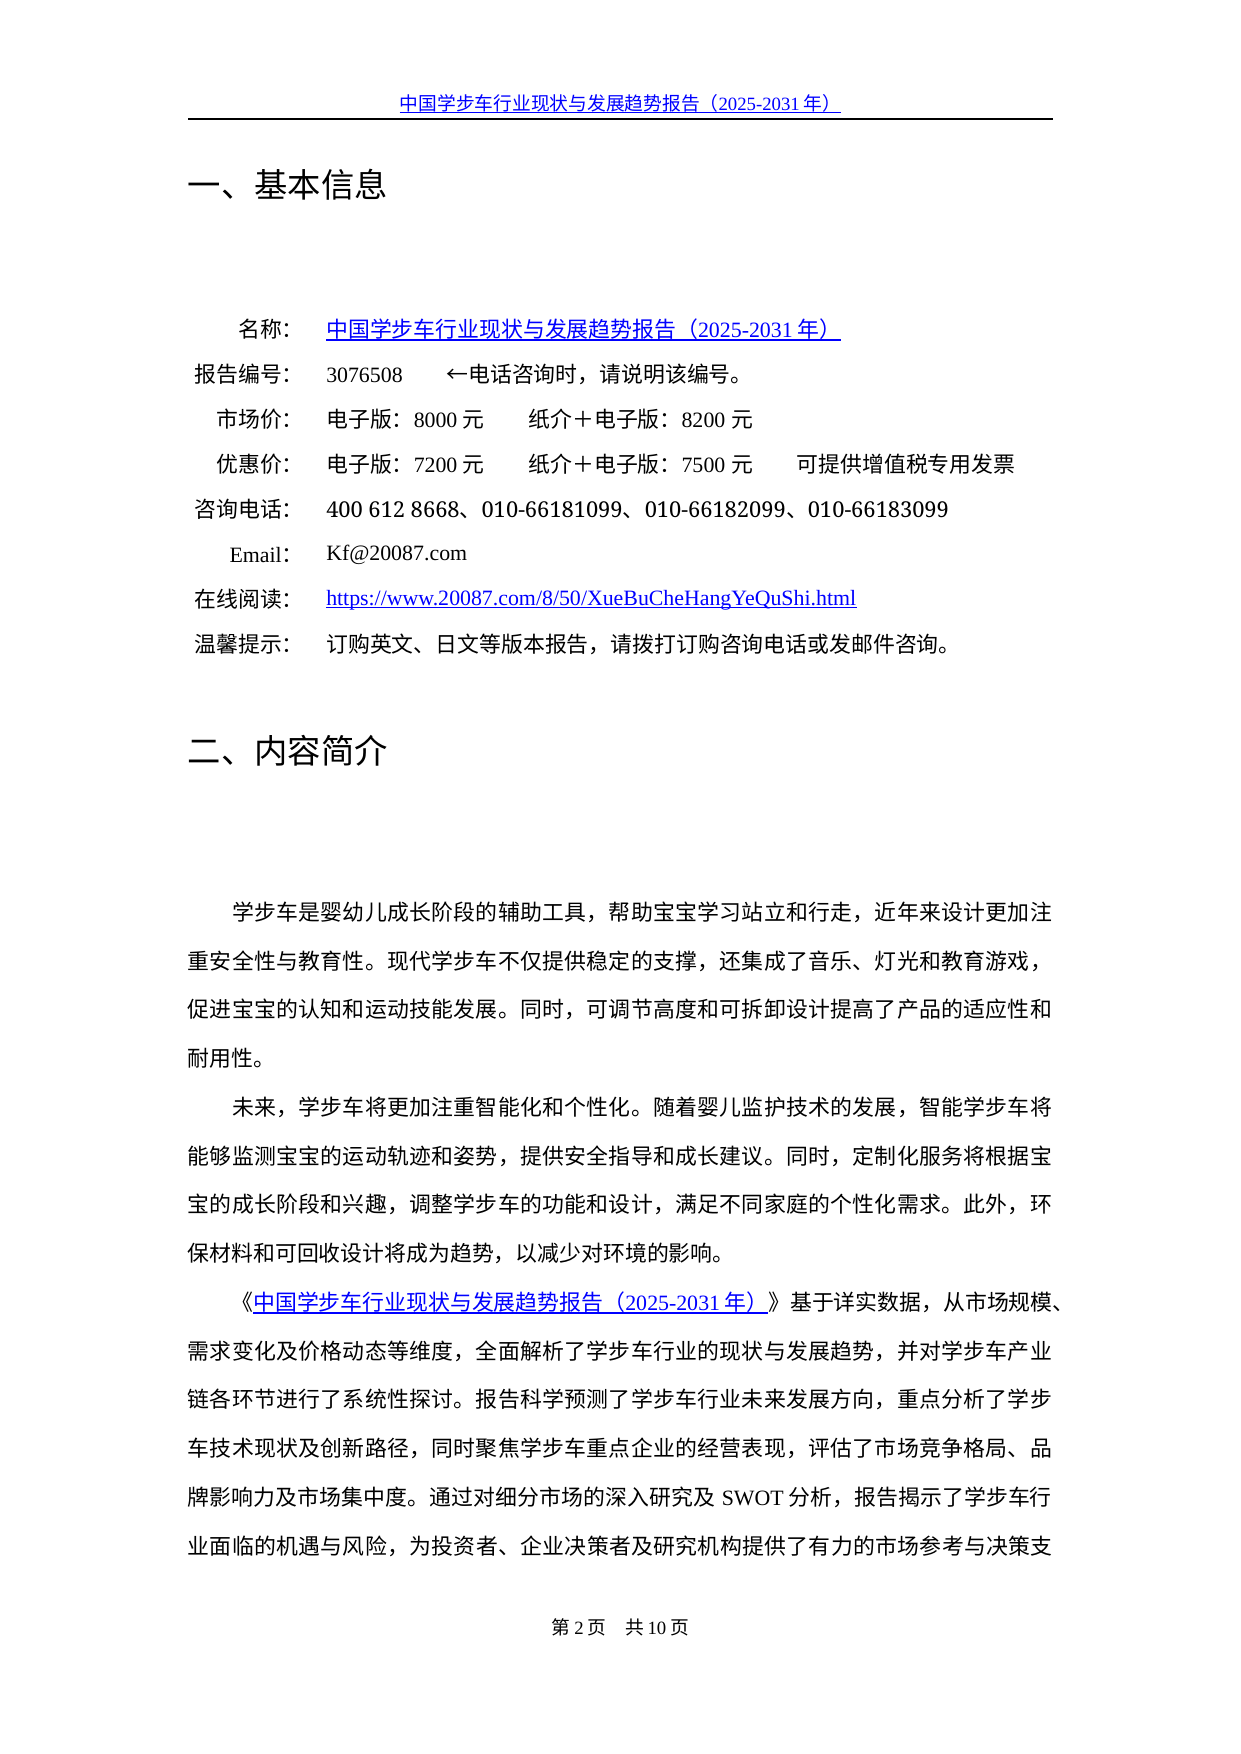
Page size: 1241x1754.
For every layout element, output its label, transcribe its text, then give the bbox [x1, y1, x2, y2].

table_cell 咨询电话： [167, 492, 315, 537]
table_cell 3076508 ←电话咨询时，请说明该编号。 [315, 357, 1073, 402]
table_cell 400 612 8668、010-66181099、010-66182099、010-66183099 [315, 492, 1073, 537]
table_cell Kf@20087.com [315, 537, 1073, 582]
table_cell [315, 582, 1073, 627]
table_cell 订购英文、日文等版本报告，请拨打订购咨询电话或发邮件咨询。 [315, 627, 1073, 672]
title 二、内容简介 [187, 717, 1053, 782]
table_cell 电子版：8000 元 纸介＋电子版：8200 元 [315, 402, 1073, 447]
title 一、基本信息 [187, 150, 1053, 215]
table_cell 在线阅读： [167, 582, 315, 627]
table_cell 市场价： [167, 402, 315, 447]
table_cell 温馨提示： [167, 627, 315, 672]
table_cell 电子版：7200 元 纸介＋电子版：7500 元 可提供增值税专用发票 [315, 447, 1073, 492]
table_header 中国学步车行业现状与发展趋势报告（2025-2031年） [315, 312, 1073, 357]
table_cell 报告编号： [167, 357, 315, 402]
table_cell 优惠价： [167, 447, 315, 492]
table_cell Email： [167, 537, 315, 582]
table_header 名称： [167, 312, 315, 357]
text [187, 894, 1053, 1561]
